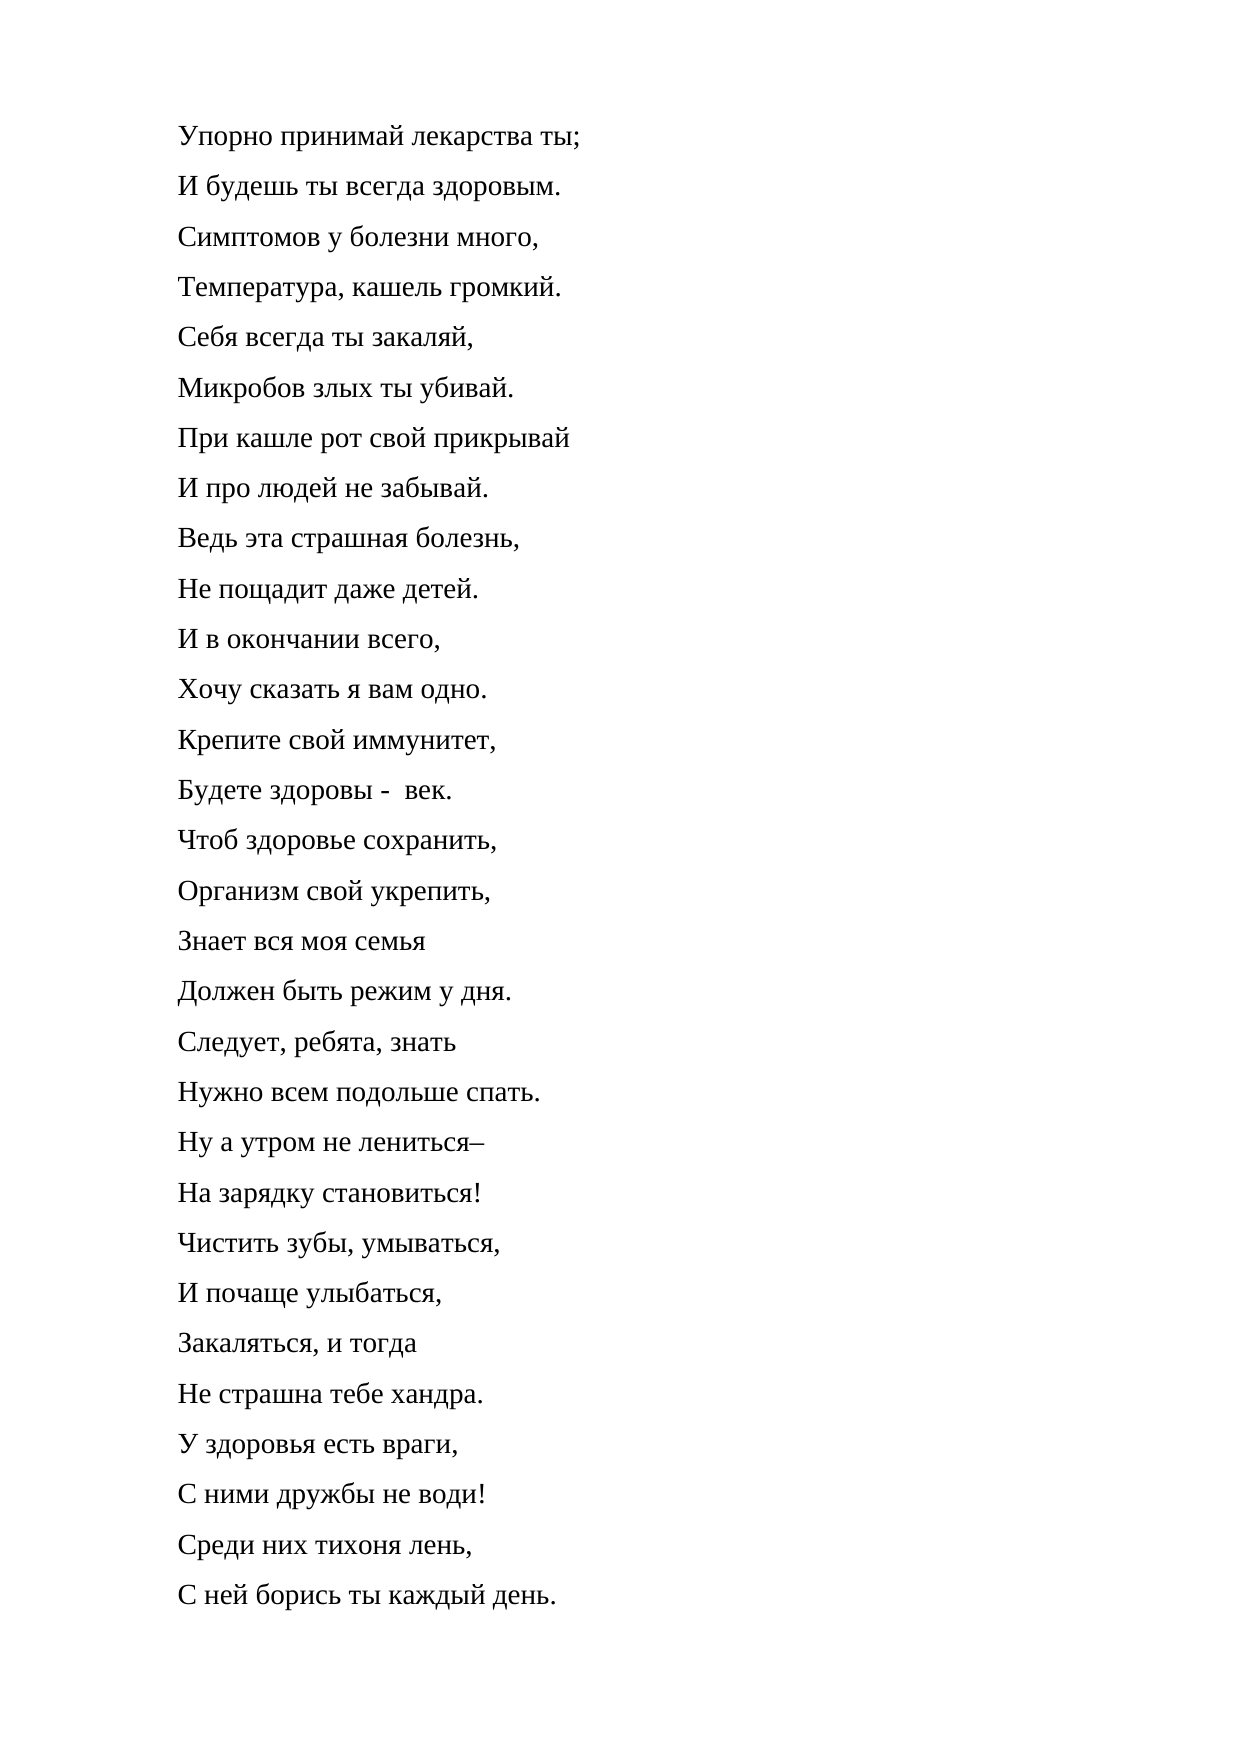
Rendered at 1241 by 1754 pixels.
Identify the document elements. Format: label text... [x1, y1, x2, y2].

text Не пощадит даже детей. [177, 571, 1152, 604]
text Ведь эта страшная болезнь, [177, 521, 1152, 554]
text Не страшна тебе хандра. [177, 1376, 1152, 1409]
text И в окончании всего, [177, 621, 1152, 655]
text И будешь ты всегда здоровым. [177, 168, 1152, 202]
text Организм свой укрепить, [177, 873, 1152, 906]
text Будете здоровы - век. [177, 772, 1152, 806]
text С ними дружбы не води! [177, 1477, 1152, 1510]
text Себя всегда ты закаляй, [177, 319, 1152, 353]
text Среди них тихоня лень, [177, 1527, 1152, 1560]
text Крепите свой иммунитет, [177, 722, 1152, 755]
text Следует, ребята, знать [177, 1024, 1152, 1057]
text С ней борись ты каждый день. [177, 1577, 1152, 1611]
text Упорно принимай лекарства ты; [177, 118, 1152, 152]
text У здоровья есть враги, [177, 1426, 1152, 1460]
text На зарядку становиться! [177, 1175, 1152, 1208]
text Чистить зубы, умываться, [177, 1225, 1152, 1258]
text Симптомов у болезни много, [177, 219, 1152, 252]
text Чтоб здоровье сохранить, [177, 822, 1152, 856]
text Температура, кашель громкий. [177, 269, 1152, 303]
text При кашле рот свой прикрывай [177, 420, 1152, 453]
text Знает вся моя семья [177, 923, 1152, 957]
text И почаще улыбаться, [177, 1275, 1152, 1309]
text Микробов злых ты убивай. [177, 370, 1152, 403]
text Должен быть режим у дня. [177, 973, 1152, 1007]
text Хочу сказать я вам одно. [177, 672, 1152, 705]
text И про людей не забывай. [177, 470, 1152, 504]
text Ну а утром не лениться– [177, 1124, 1152, 1158]
text Закаляться, и тогда [177, 1326, 1152, 1359]
text Нужно всем подольше спать. [177, 1074, 1152, 1108]
